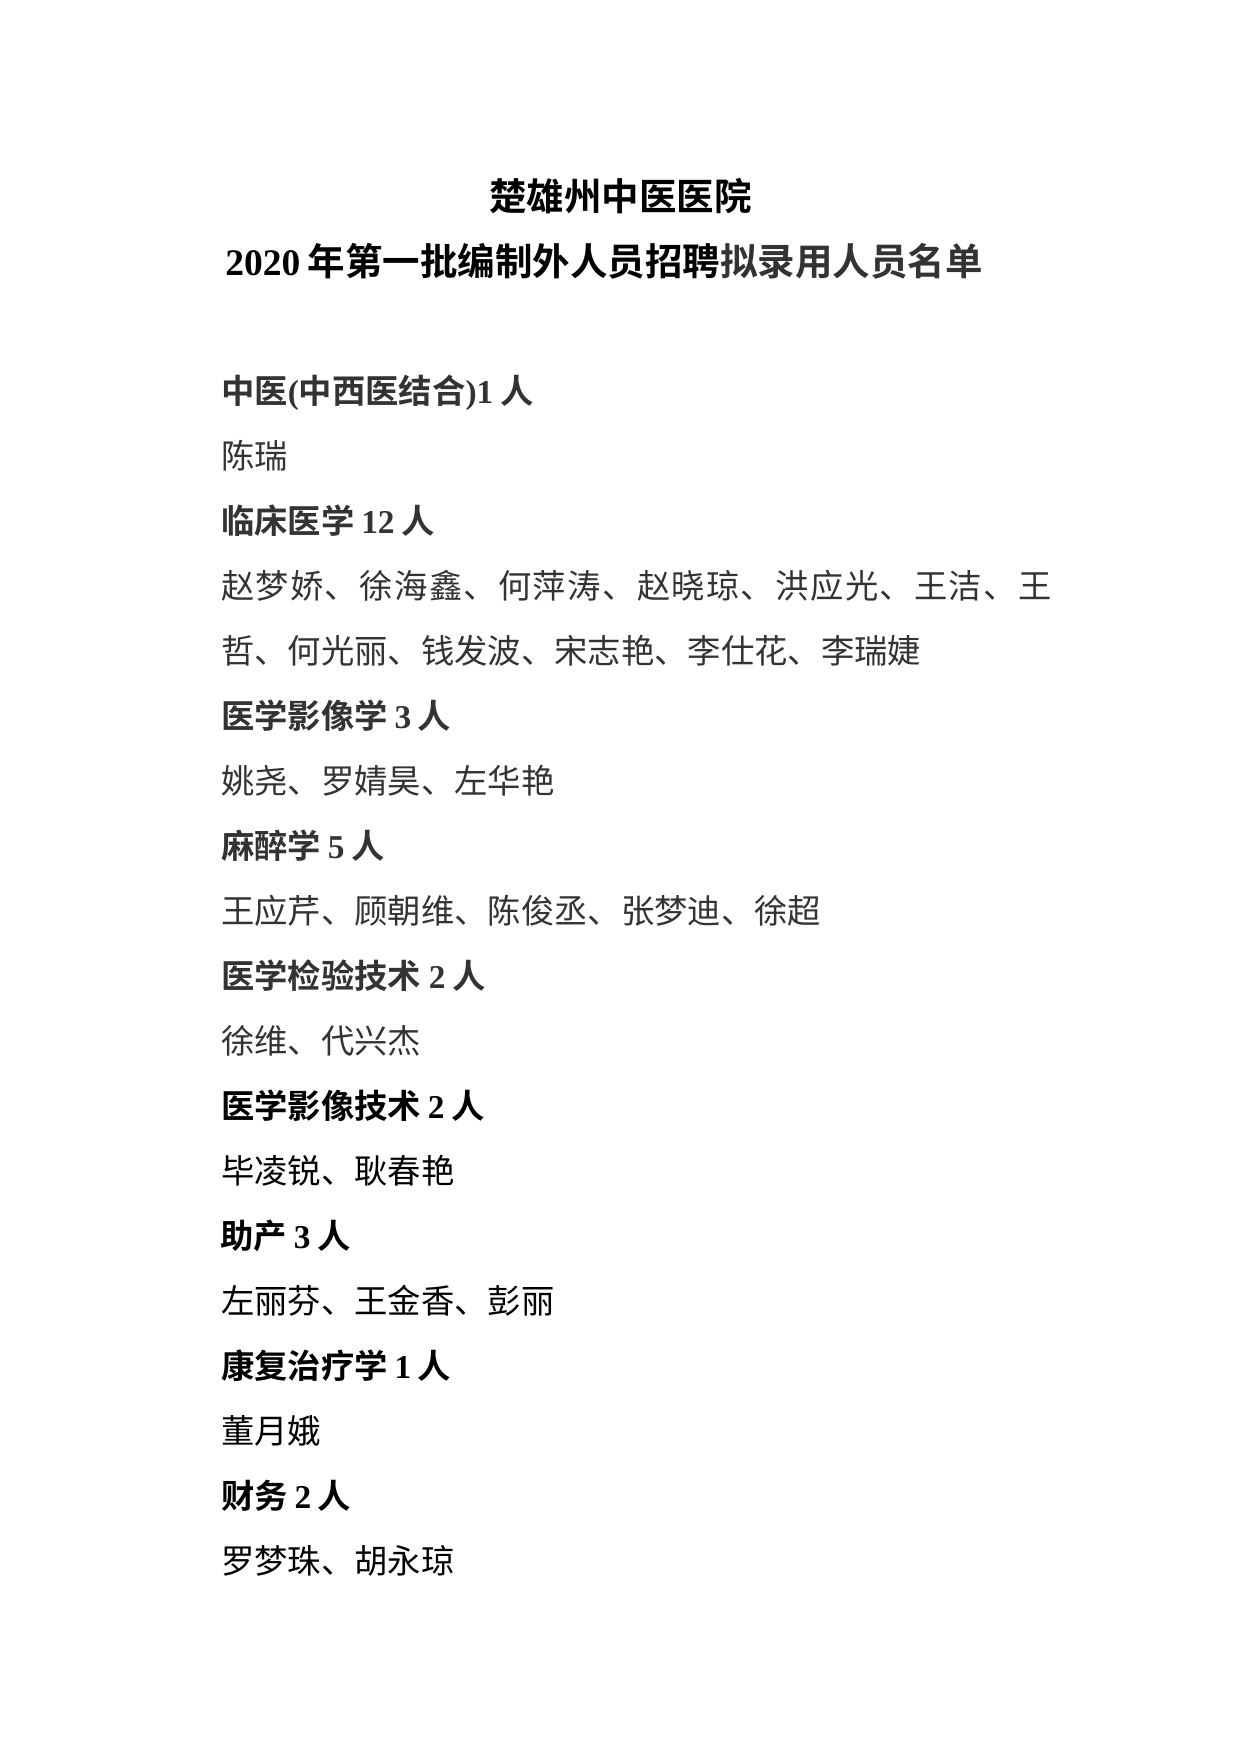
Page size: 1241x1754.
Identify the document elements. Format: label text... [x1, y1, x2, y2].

text 中医(中西医结合)1人 [187, 357, 1053, 422]
text 王应芹、顾朝维、陈俊丞、张梦迪、徐超 [187, 877, 1053, 942]
text 罗梦珠、胡永琼 [187, 1527, 1053, 1592]
text 楚雄州中医医院 [187, 162, 1053, 227]
text 医学影像技术2人 [187, 1072, 1053, 1137]
text 财务2人 [187, 1462, 1053, 1527]
text 陈瑞 [187, 422, 1053, 487]
text 赵梦娇、徐海鑫、何萍涛、赵晓琼、洪应光、王洁、王哲、何光丽、钱发波、宋志艳、李仕花、李瑞婕 [221, 552, 1053, 682]
text 医学检验技术 2人 [187, 942, 1053, 1007]
text 毕凌锐、耿春艳 [187, 1137, 1053, 1202]
text 董月娥 [187, 1397, 1053, 1462]
text 麻醉学5人 [187, 812, 1053, 877]
text 康复治疗学1人 [187, 1332, 1053, 1397]
text 临床医学12人 [187, 487, 1053, 552]
text 助产3人 [187, 1202, 1053, 1267]
text 左丽芬、王金香、彭丽 [187, 1267, 1053, 1332]
text 2020年第一批编制外人员招聘拟录用人员名单 [187, 227, 1053, 292]
text 徐维、代兴杰 [187, 1007, 1053, 1072]
text 姚尧、罗婧昊、左华艳 [187, 747, 1053, 812]
text 医学影像学3人 [187, 682, 1053, 747]
